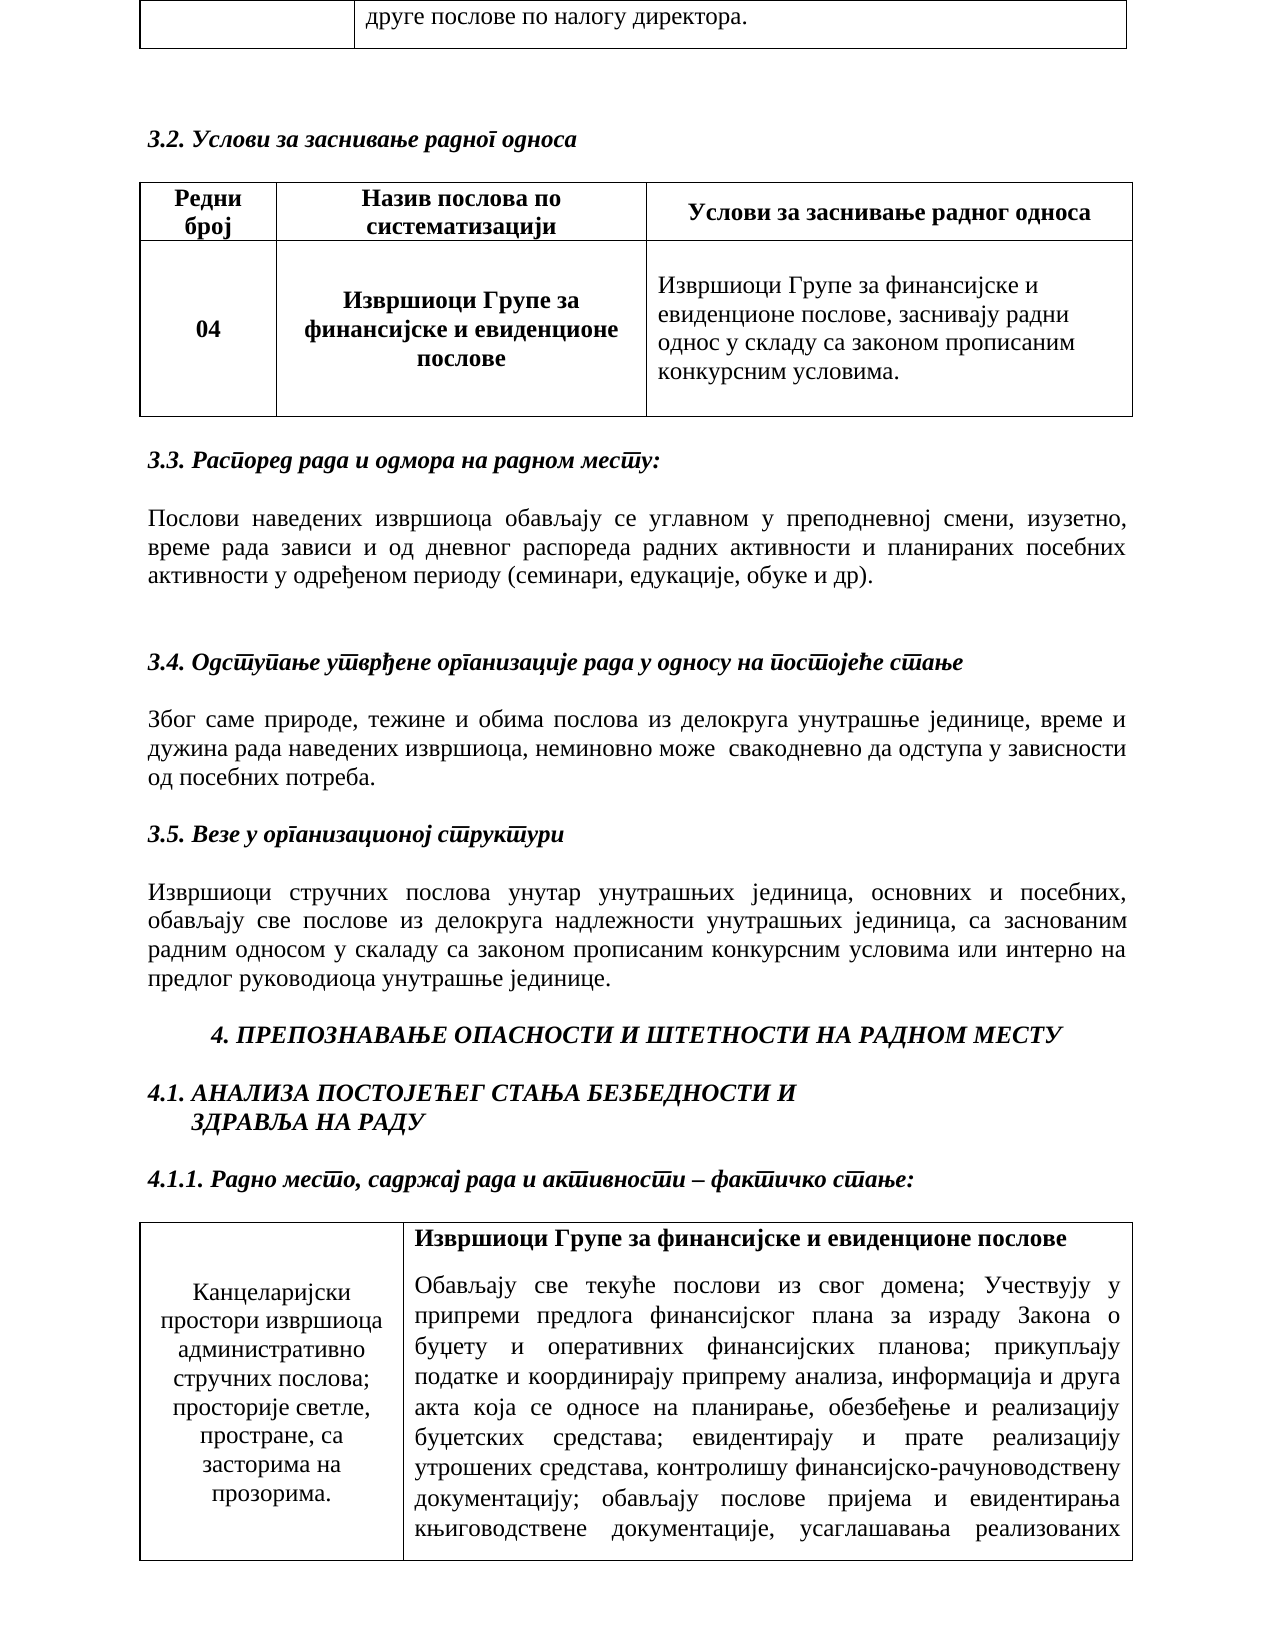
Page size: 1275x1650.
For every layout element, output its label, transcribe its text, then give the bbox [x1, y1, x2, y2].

text 3.2. Услови за заснивање радног односа [148, 124, 1127, 153]
table_header Услови за заснивање радног односа [647, 183, 1132, 240]
table_header Редни број [141, 183, 276, 240]
text 4.1. АНАЛИЗА ПОСТОЈЕЋЕГ СТАЊА БЕЗБЕДНОСТИ И [148, 1078, 1127, 1107]
table_header Назив послова по систематизацији [277, 183, 646, 240]
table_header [141, 1223, 403, 1560]
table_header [404, 1223, 1132, 1560]
text 3.5. Везе у организационој структури [148, 819, 1127, 848]
text ЗДРАВЉА НА РАДУ [148, 1107, 1127, 1136]
text 4. ПРЕПОЗНАВАЊЕ ОПАСНОСТИ И ШТЕТНОСТИ НА РАДНОМ МЕСТУ [148, 1021, 1127, 1049]
table_cell Извршиоци Групе за финансијске и евиденционе послове [277, 241, 646, 416]
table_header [141, 1, 354, 48]
table_cell 04 [141, 241, 276, 416]
text 3.4. Одступање утврђене организације рада у односу на постојеће стање [148, 647, 1127, 676]
text Послови наведених извршиоца обављају се углавном у преподневној смени, изузетно, време рада зависи и од дневног распореда радних активности и планираних посебних активности у одређеном периоду (семинари, едукације, обуке и др). [148, 503, 1127, 589]
table_cell Извршиоци Групе за финансијске и евиденционе послове, заснивају радни однос у складу са законом прописаним конкурсним условима. [647, 241, 1132, 416]
text 4.1.1. Радно место, садржај рада и активности – фактичко стање: [148, 1164, 1127, 1193]
text Због саме природе, тежине и обима послова из делокруга унутрашње јединице, време и дужина рада наведених извршиоца, неминовно може свакодневно да одступа у зависности од посебних потреба. [148, 704, 1127, 791]
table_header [355, 1, 1126, 48]
text 3.3. Распоред рада и одмора на радном месту: [148, 446, 1127, 474]
text Извршиоци стручних послова унутар унутрашњих јединица, основних и посебних, обављају све послове из делокруга надлежности унутрашњих јединица, са заснованим радним односом у скаладу са законом прописаним конкурсним условима или интерно на предлог руководиоца унутрашње јединице. [148, 877, 1127, 992]
